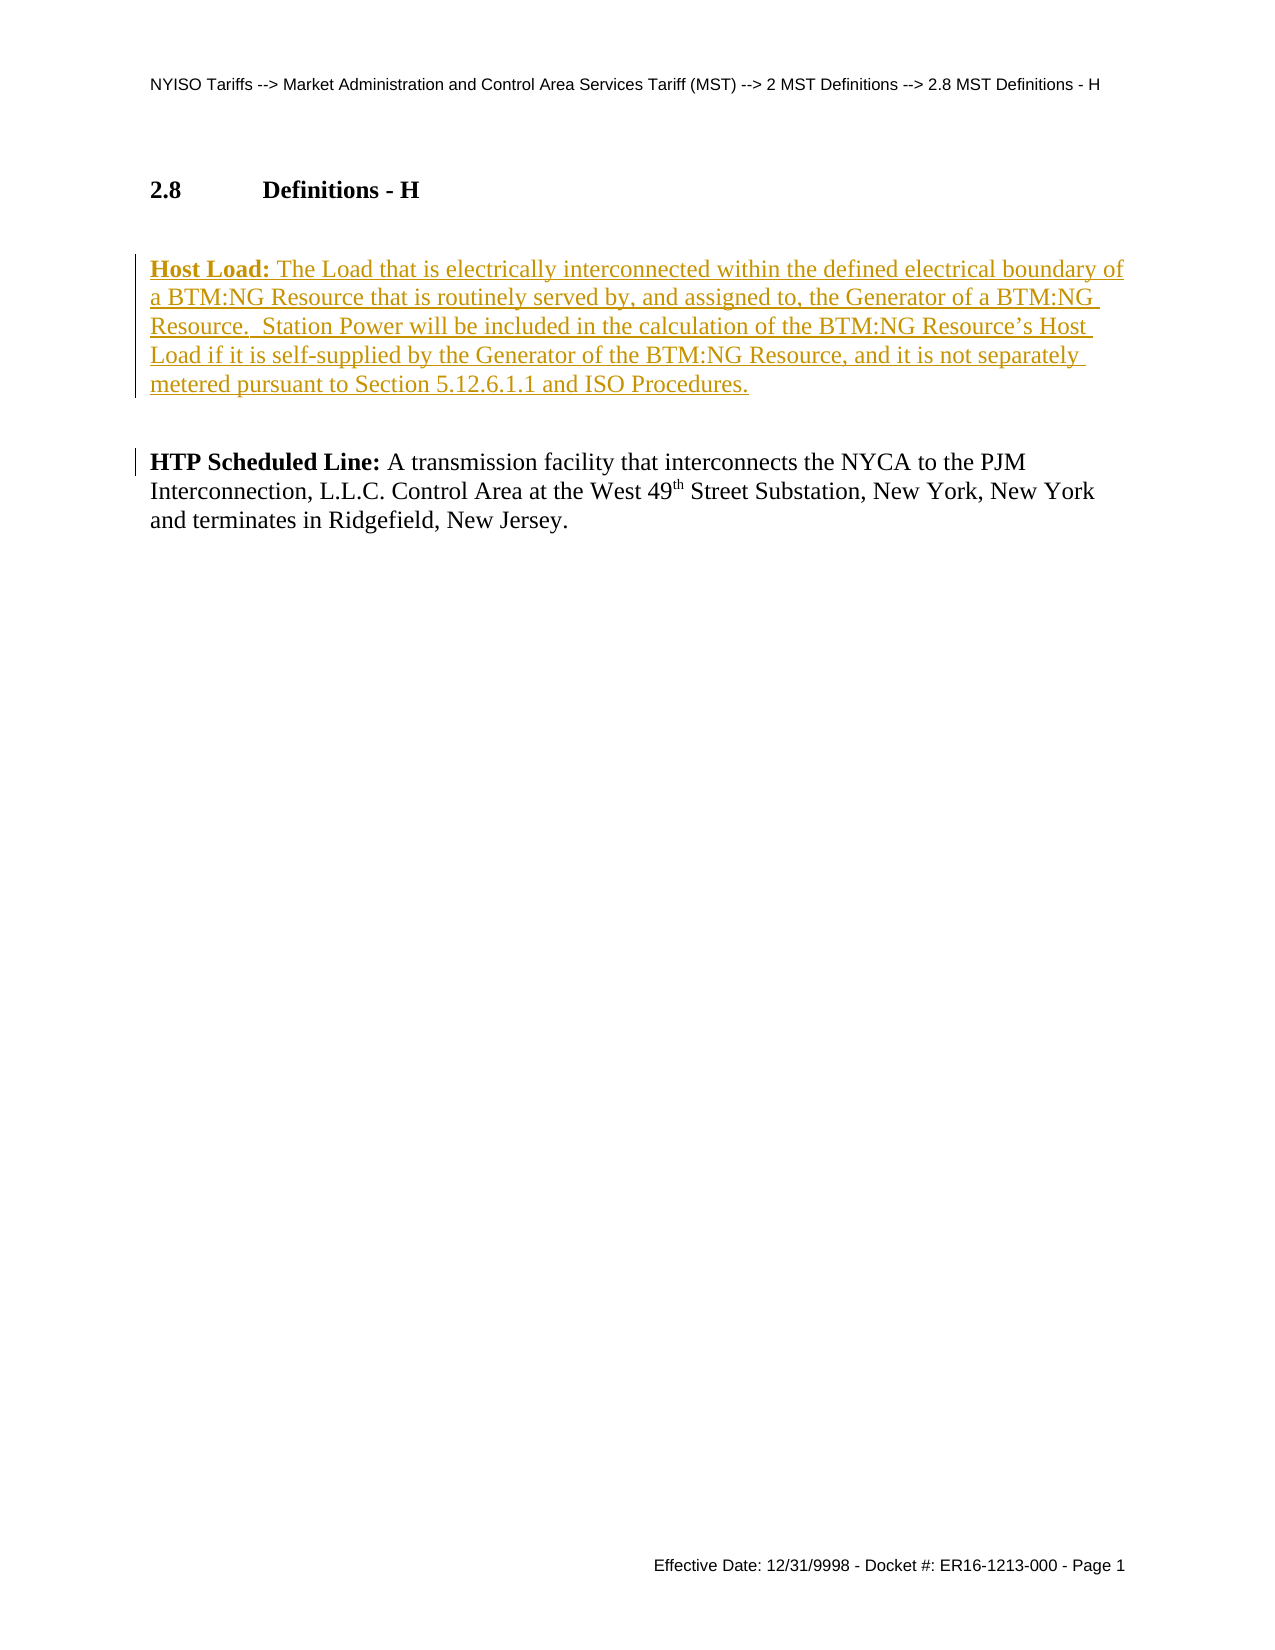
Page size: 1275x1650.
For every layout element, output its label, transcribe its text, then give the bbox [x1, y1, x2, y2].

subtitle 2.8 Definitions - H [150, 175, 1123, 204]
text HTP Scheduled Line: A transmission facility that interconnects the NYCA to the PJM Interconnection, L.L.C. Control Area at the West 49th Street Substation, New York, New York and terminates in Ridgefield, New Jersey. [150, 447, 1125, 534]
